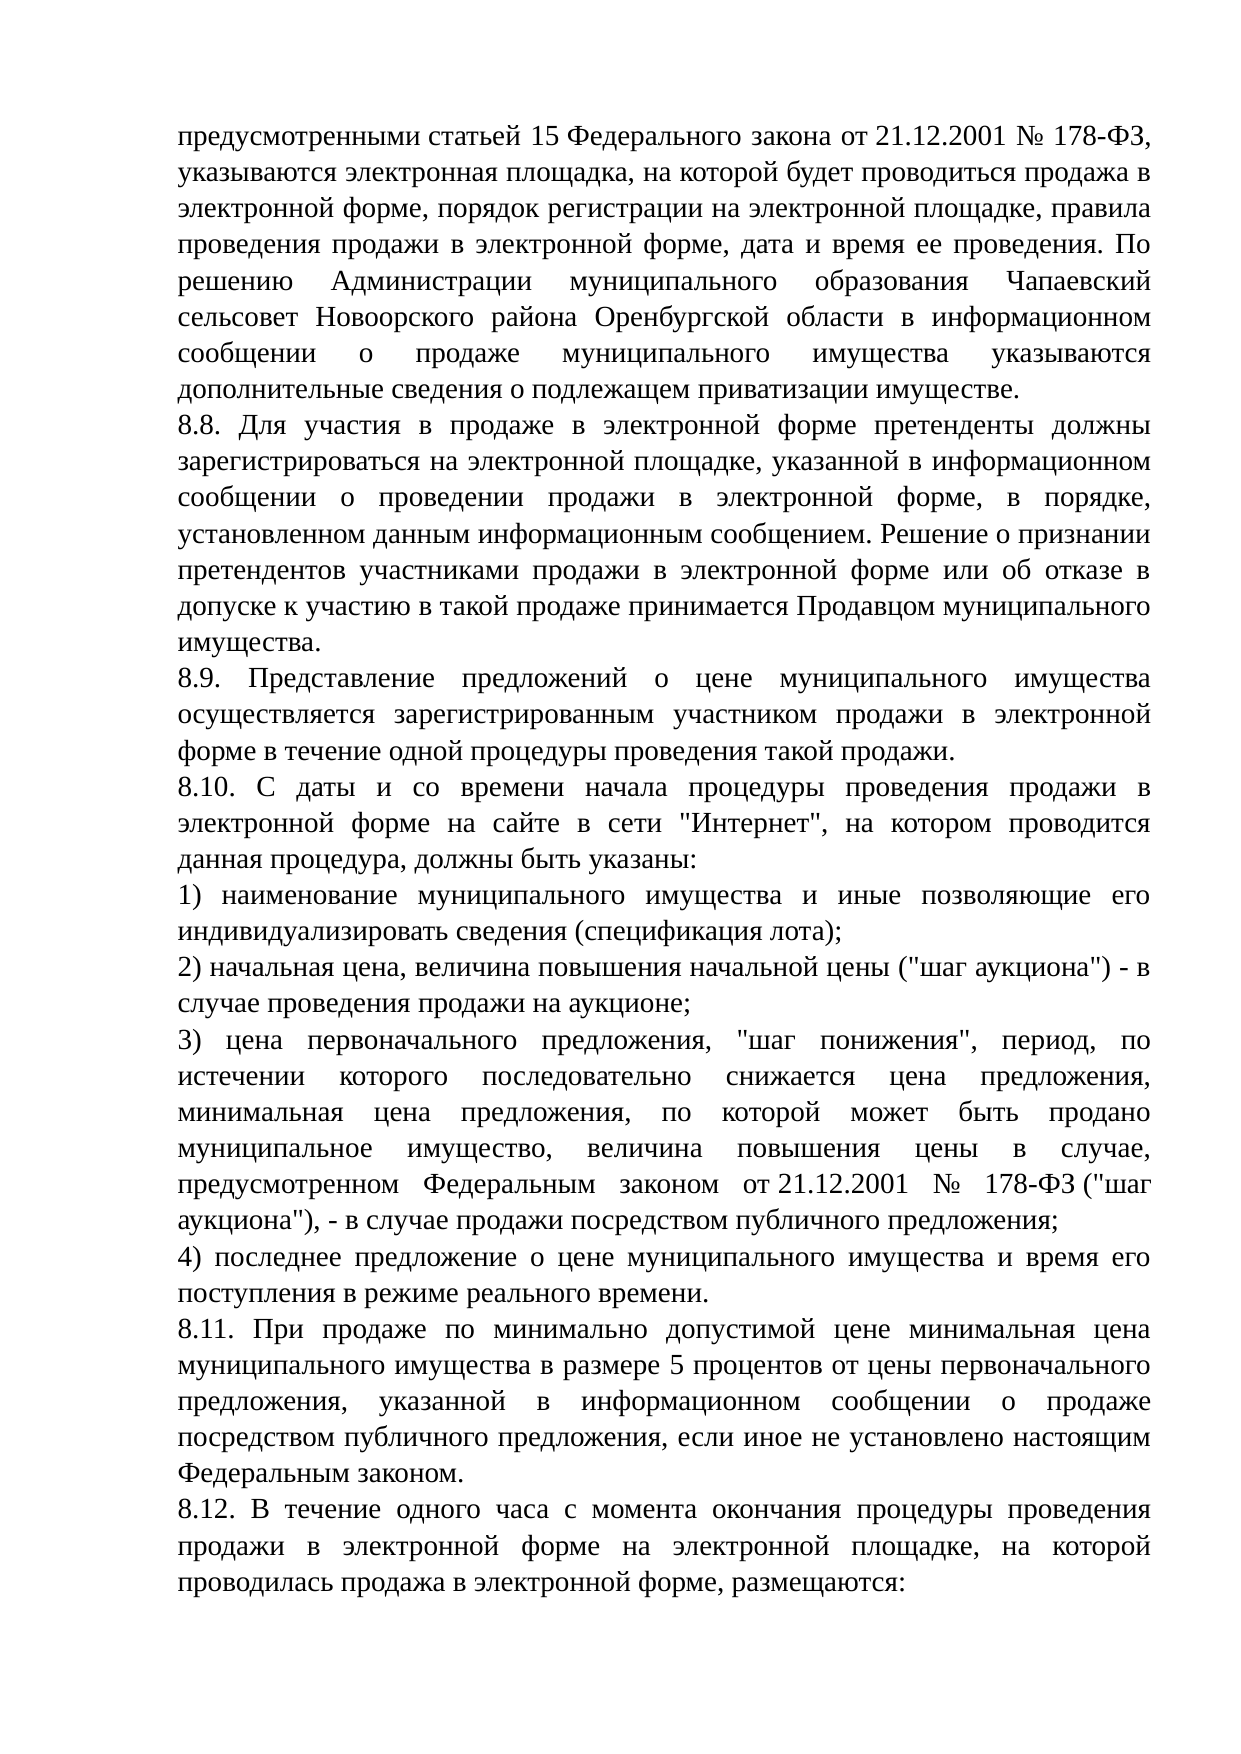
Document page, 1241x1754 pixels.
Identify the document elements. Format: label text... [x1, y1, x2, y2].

text 8.10. С даты и со времени начала процедуры проведения продажи в электронной форме на сайте в сети "Интернет", на котором проводится данная процедура, должны быть указаны: [177, 769, 1152, 874]
text 3) цена первоначального предложения, "шаг понижения", период, по истечении которого последовательно снижается цена предложения, минимальная цена предложения, по которой может быть продано муниципальное имущество, величина повышения цены в случае, предусмотренном Федеральным законом от 21.12.2001 № 178-ФЗ ("шаг аукциона"), - в случае продажи посредством публичного предложения; [177, 1022, 1152, 1236]
text 8.8. Для участия в продаже в электронной форме претенденты должны зарегистрироваться на электронной площадке, указанной в информационном сообщении о проведении продажи в электронной форме, в порядке, установленном данным информационным сообщением. Решение о признании претендентов участниками продажи в электронной форме или об отказе в допуске к участию в такой продаже принимается Продавцом муниципального имущества. [177, 407, 1152, 658]
text 2) начальная цена, величина повышения начальной цены ("шаг аукциона") - в случае проведения продажи на аукционе; [177, 949, 1152, 1019]
text 8.12. В течение одного часа с момента окончания процедуры проведения продажи в электронной форме на электронной площадке, на которой проводилась продажа в электронной форме, размещаются: [177, 1492, 1152, 1597]
text 4) последнее предложение о цене муниципального имущества и время его поступления в режиме реального времени. [177, 1239, 1152, 1308]
text 1) наименование муниципального имущества и иные позволяющие его индивидуализировать сведения (спецификация лота); [177, 877, 1152, 947]
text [177, 118, 1152, 405]
text 8.11. При продаже по минимально допустимой цене минимальная цена муниципального имущества в размере 5 процентов от цены первоначального предложения, указанной в информационном сообщении о продаже посредством публичного предложения, если иное не установлено настоящим Федеральным законом. [177, 1311, 1152, 1489]
text 8.9. Представление предложений о цене муниципального имущества осуществляется зарегистрированным участником продажи в электронной форме в течение одной процедуры проведения такой продажи. [177, 660, 1152, 766]
